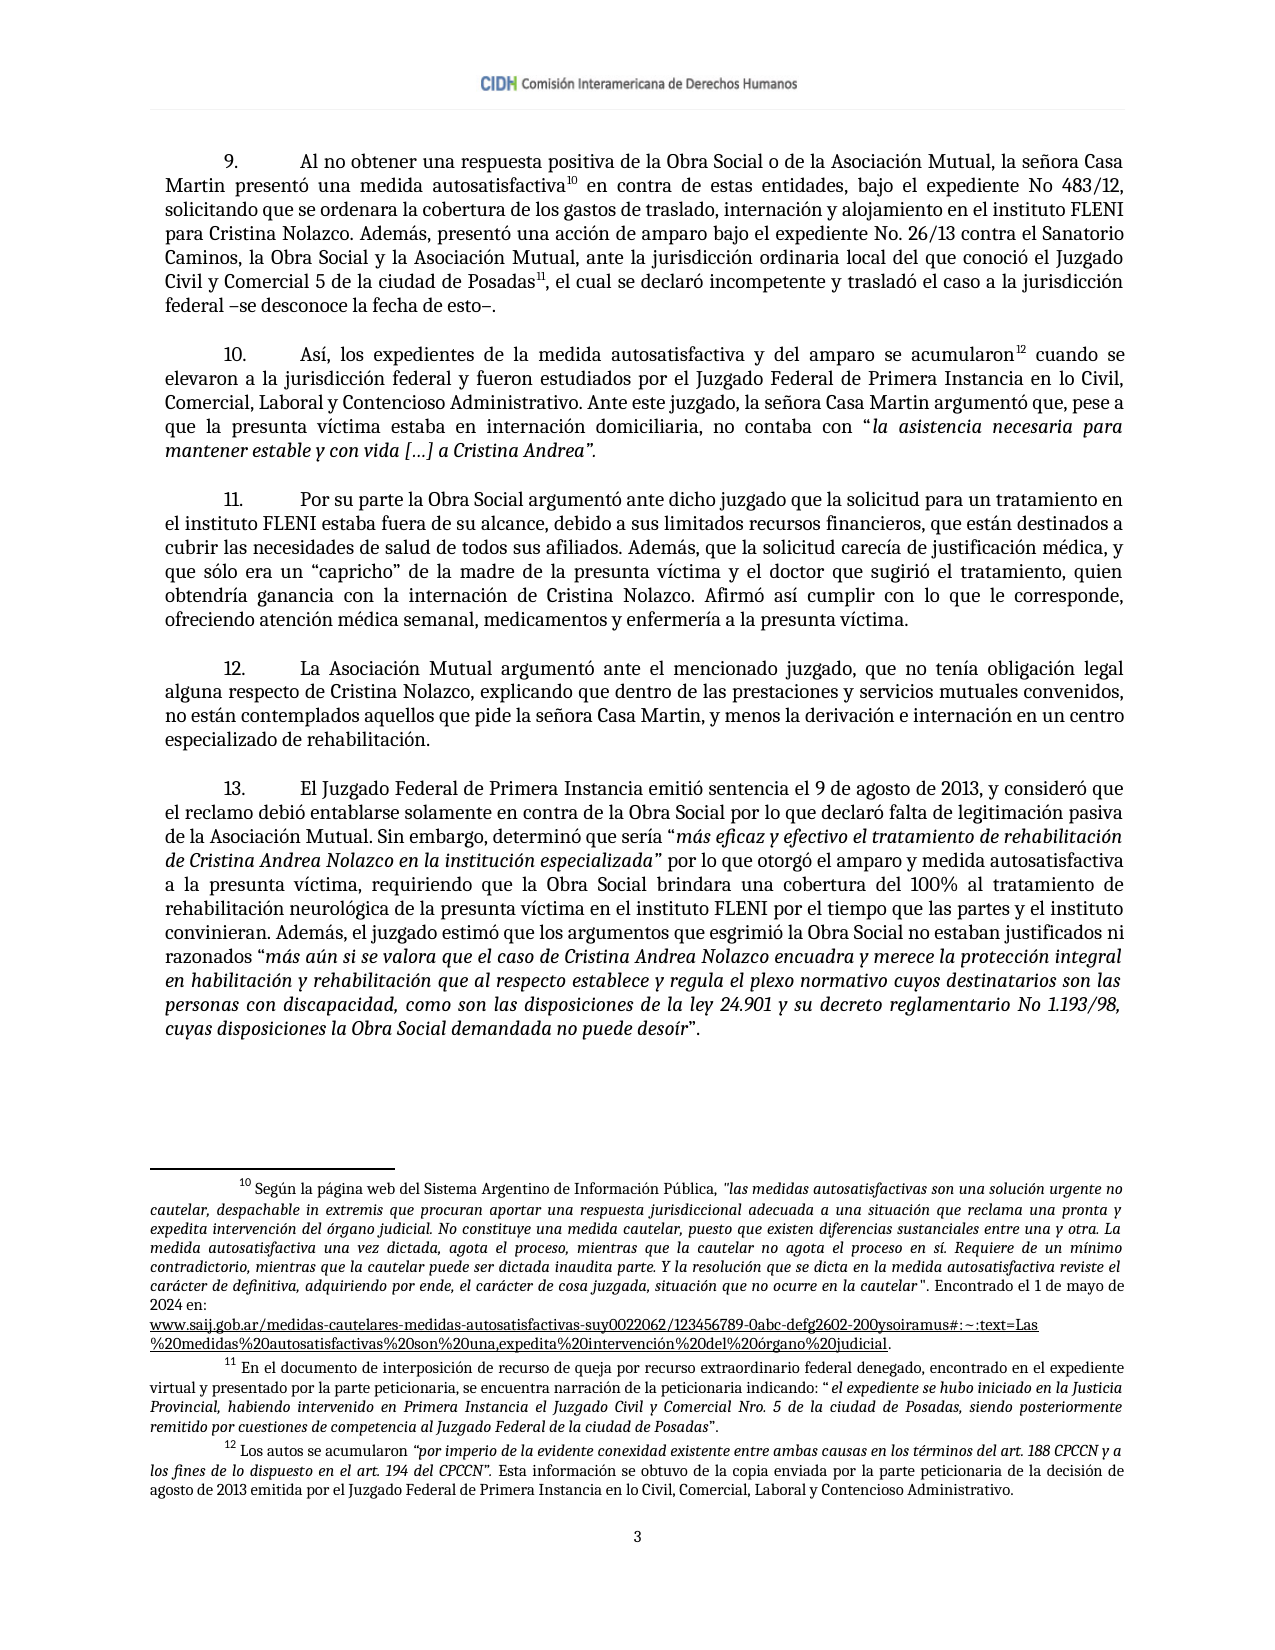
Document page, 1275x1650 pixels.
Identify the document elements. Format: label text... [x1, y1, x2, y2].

list Así, los expedientes de la medida autosatisfactiva y del amparo se acumularon cuando se elevaron a la jurisdicción federal y fueron estudiados por el Juzgado Federal de Primera Instancia en lo Civil, Comercial, Laboral y Contencioso Administrativo. Ante este juzgado, la señora Casa Martin argumentó que, pese a que la presunta víctima estaba en internación domiciliaria, no contaba con “la asistencia necesaria para mantener estable y con vida […] a Cristina Andrea”. [165, 343, 1125, 462]
list Por su parte la Obra Social argumentó ante dicho juzgado que la solicitud para un tratamiento en el instituto FLENI estaba fuera de su alcance, debido a sus limitados recursos financieros, que están destinados a cubrir las necesidades de salud de todos sus afiliados. Además, que la solicitud carecía de justificación médica, y que sólo era un “capricho” de la madre de la presunta víctima y el doctor que sugirió el tratamiento, quien obtendría ganancia con la internación de Cristina Nolazco. Afirmó así cumplir con lo que le corresponde, ofreciendo atención médica semanal, medicamentos y enfermería a la presunta víctima. [165, 487, 1125, 631]
list La Asociación Mutual argumentó ante el mencionado juzgado, que no tenía obligación legal alguna respecto de Cristina Nolazco, explicando que dentro de las prestaciones y servicios mutuales convenidos, no están contemplados aquellos que pide la señora Casa Martin, y menos la derivación e internación en un centro especializado de rehabilitación. [165, 656, 1125, 752]
picture [475, 75, 800, 93]
list El Juzgado Federal de Primera Instancia emitió sentencia el 9 de agosto de 2013, y consideró que el reclamo debió entablarse solamente en contra de la Obra Social por lo que declaró falta de legitimación pasiva de la Asociación Mutual. Sin embargo, determinó que sería “más eficaz y efectivo el tratamiento de rehabilitación de Cristina Andrea Nolazco en la institución especializada” por lo que otorgó el amparo y medida autosatisfactiva a la presunta víctima, requiriendo que la Obra Social brindara una cobertura del 100% al tratamiento de rehabilitación neurológica de la presunta víctima en el instituto FLENI por el tiempo que las partes y el instituto convinieran. Además, el juzgado estimó que los argumentos que esgrimió la Obra Social no estaban justificados ni razonados “más aún si se valora que el caso de Cristina Andrea Nolazco encuadra y merece la protección integral en habilitación y rehabilitación que al respecto establece y regula el plexo normativo cuyos destinatarios son las personas con discapacidad, como son las disposiciones de la ley 24.901 y su decreto reglamentario No 1.193/98, cuyas disposiciones la Obra Social demandada no puede desoír”. [165, 777, 1125, 1041]
list Al no obtener una respuesta positiva de la Obra Social o de la Asociación Mutual, la señora Casa Martin presentó una medida autosatisfactiva en contra de estas entidades, bajo el expediente No 483/12, solicitando que se ordenara la cobertura de los gastos de traslado, internación y alojamiento en el instituto FLENI para Cristina Nolazco. Además, presentó una acción de amparo bajo el expediente No. 26/13 contra el Sanatorio Caminos, la Obra Social y la Asociación Mutual, ante la jurisdicción ordinaria local del que conoció el Juzgado Civil y Comercial 5 de la ciudad de Posadas, el cual se declaró incompetente y trasladó el caso a la jurisdicción federal –se desconoce la fecha de esto–. [165, 150, 1125, 318]
